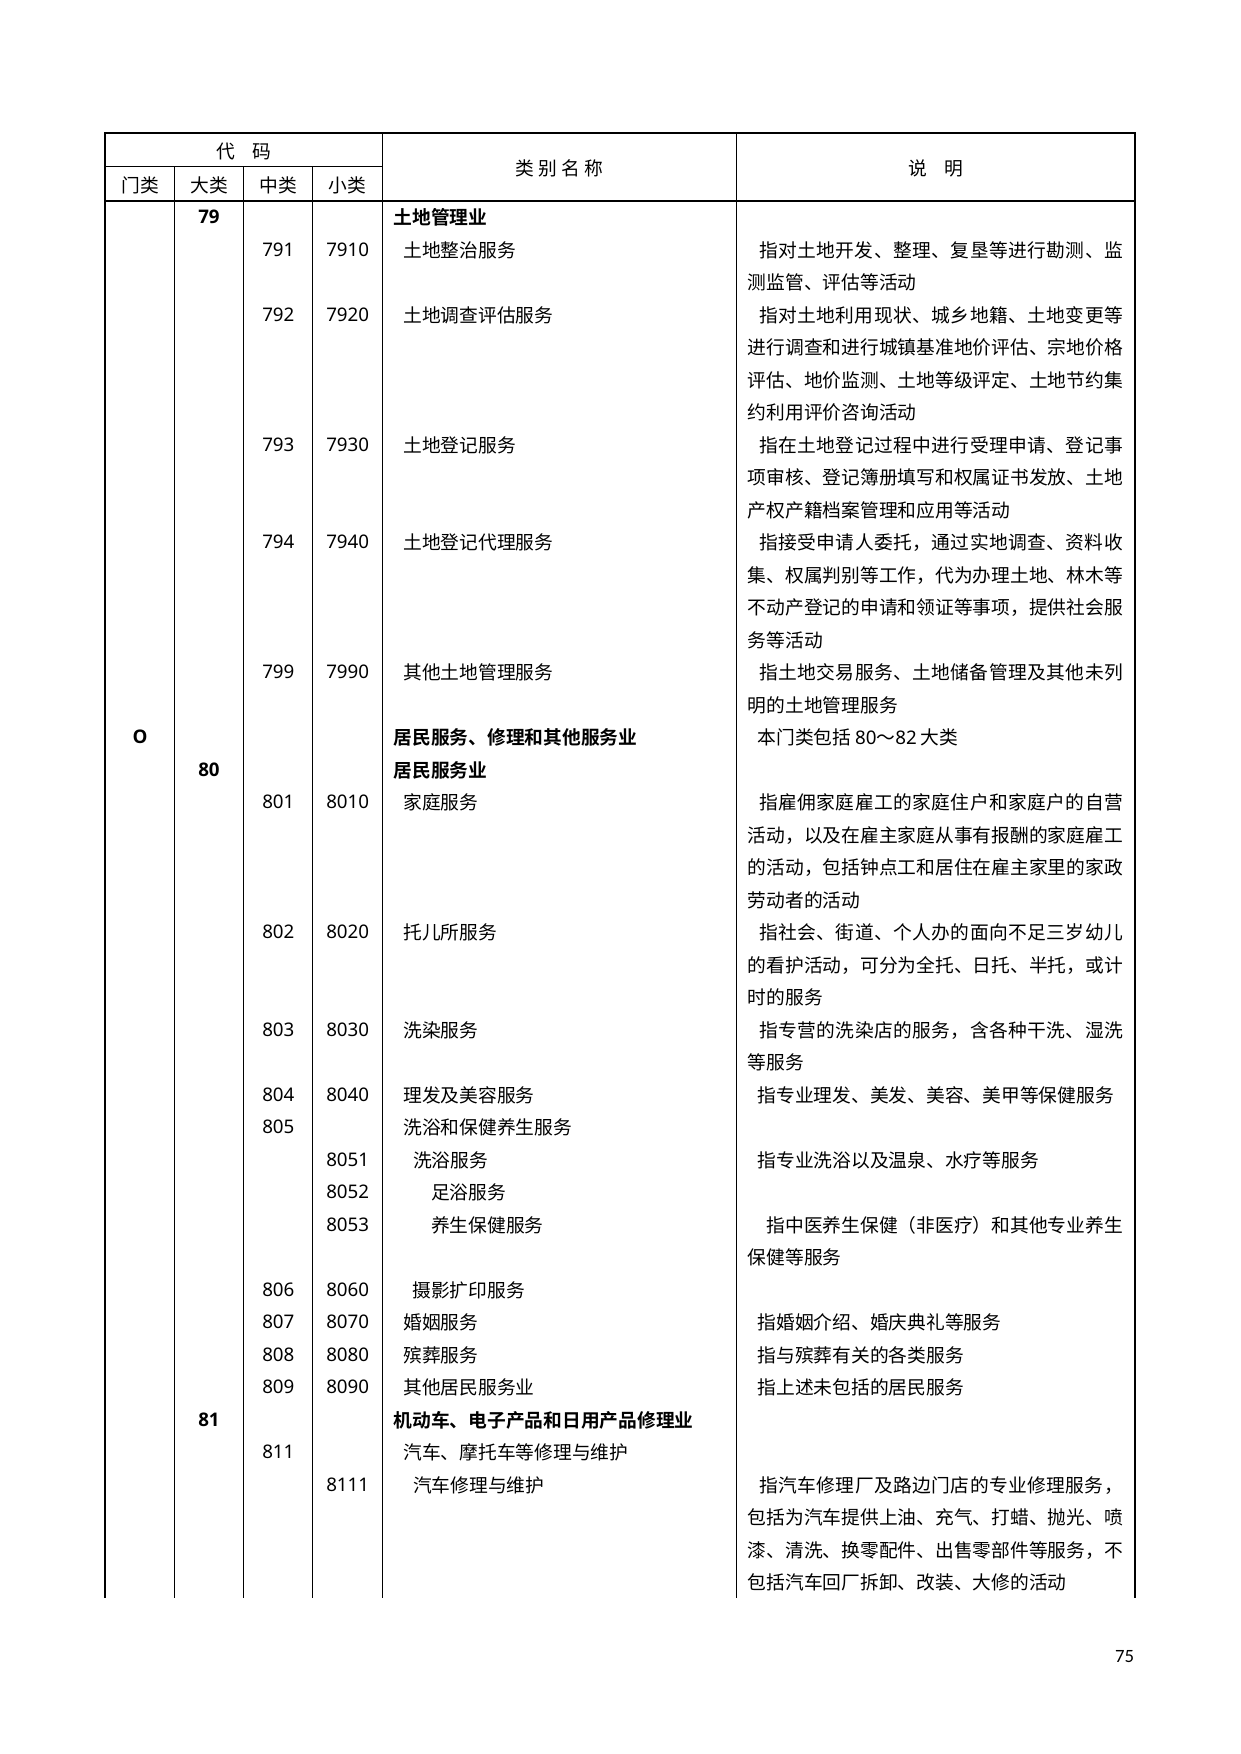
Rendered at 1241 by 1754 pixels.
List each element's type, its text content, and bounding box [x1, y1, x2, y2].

table_cell 中类 [244, 167, 312, 200]
table_cell 小类 [313, 167, 382, 200]
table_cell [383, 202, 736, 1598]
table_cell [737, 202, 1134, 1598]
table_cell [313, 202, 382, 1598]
table_cell 大类 [175, 167, 243, 200]
table_header 说 明 [737, 134, 1134, 200]
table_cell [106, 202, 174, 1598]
table_header 类 别 名 称 [383, 134, 736, 200]
table_header 代 码 [106, 134, 382, 166]
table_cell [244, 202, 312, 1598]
table_cell 门类 [106, 167, 174, 200]
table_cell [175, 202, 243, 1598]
